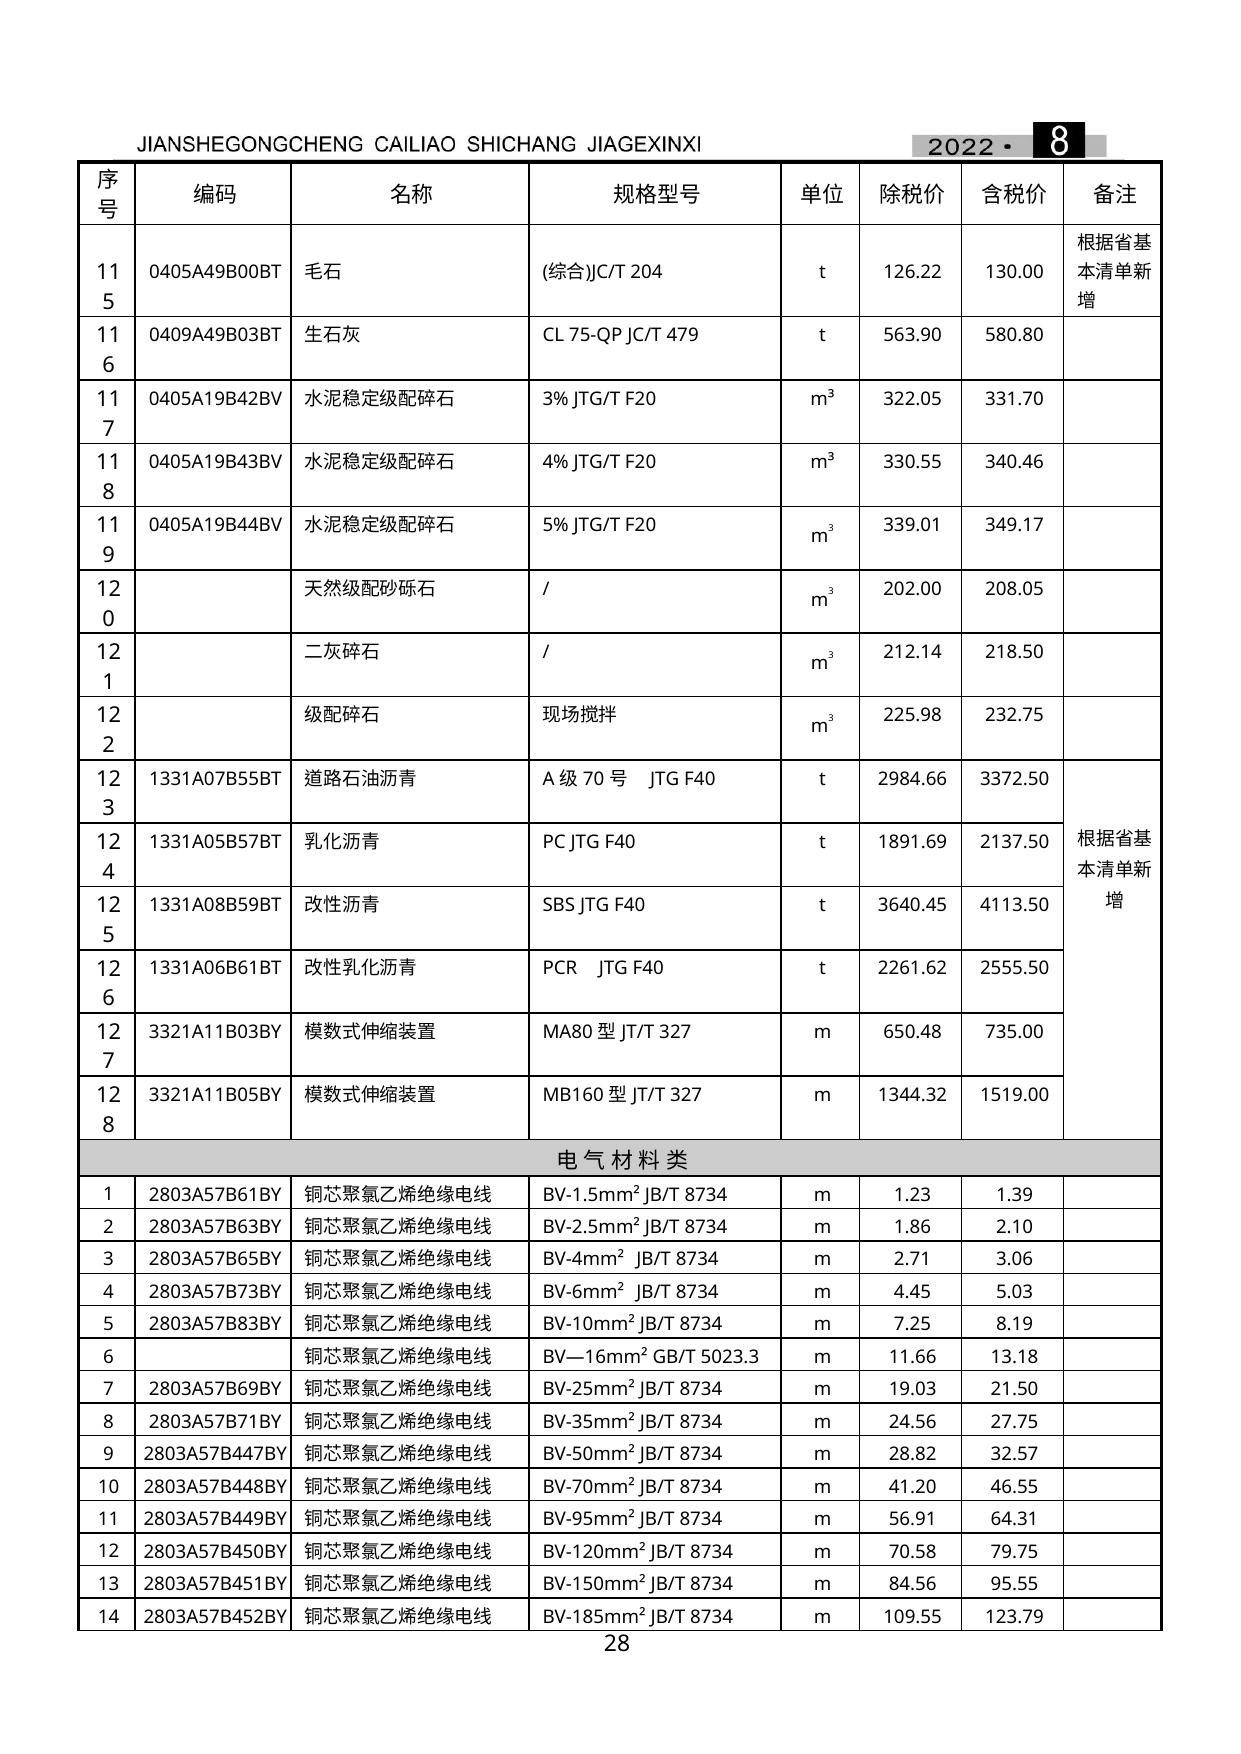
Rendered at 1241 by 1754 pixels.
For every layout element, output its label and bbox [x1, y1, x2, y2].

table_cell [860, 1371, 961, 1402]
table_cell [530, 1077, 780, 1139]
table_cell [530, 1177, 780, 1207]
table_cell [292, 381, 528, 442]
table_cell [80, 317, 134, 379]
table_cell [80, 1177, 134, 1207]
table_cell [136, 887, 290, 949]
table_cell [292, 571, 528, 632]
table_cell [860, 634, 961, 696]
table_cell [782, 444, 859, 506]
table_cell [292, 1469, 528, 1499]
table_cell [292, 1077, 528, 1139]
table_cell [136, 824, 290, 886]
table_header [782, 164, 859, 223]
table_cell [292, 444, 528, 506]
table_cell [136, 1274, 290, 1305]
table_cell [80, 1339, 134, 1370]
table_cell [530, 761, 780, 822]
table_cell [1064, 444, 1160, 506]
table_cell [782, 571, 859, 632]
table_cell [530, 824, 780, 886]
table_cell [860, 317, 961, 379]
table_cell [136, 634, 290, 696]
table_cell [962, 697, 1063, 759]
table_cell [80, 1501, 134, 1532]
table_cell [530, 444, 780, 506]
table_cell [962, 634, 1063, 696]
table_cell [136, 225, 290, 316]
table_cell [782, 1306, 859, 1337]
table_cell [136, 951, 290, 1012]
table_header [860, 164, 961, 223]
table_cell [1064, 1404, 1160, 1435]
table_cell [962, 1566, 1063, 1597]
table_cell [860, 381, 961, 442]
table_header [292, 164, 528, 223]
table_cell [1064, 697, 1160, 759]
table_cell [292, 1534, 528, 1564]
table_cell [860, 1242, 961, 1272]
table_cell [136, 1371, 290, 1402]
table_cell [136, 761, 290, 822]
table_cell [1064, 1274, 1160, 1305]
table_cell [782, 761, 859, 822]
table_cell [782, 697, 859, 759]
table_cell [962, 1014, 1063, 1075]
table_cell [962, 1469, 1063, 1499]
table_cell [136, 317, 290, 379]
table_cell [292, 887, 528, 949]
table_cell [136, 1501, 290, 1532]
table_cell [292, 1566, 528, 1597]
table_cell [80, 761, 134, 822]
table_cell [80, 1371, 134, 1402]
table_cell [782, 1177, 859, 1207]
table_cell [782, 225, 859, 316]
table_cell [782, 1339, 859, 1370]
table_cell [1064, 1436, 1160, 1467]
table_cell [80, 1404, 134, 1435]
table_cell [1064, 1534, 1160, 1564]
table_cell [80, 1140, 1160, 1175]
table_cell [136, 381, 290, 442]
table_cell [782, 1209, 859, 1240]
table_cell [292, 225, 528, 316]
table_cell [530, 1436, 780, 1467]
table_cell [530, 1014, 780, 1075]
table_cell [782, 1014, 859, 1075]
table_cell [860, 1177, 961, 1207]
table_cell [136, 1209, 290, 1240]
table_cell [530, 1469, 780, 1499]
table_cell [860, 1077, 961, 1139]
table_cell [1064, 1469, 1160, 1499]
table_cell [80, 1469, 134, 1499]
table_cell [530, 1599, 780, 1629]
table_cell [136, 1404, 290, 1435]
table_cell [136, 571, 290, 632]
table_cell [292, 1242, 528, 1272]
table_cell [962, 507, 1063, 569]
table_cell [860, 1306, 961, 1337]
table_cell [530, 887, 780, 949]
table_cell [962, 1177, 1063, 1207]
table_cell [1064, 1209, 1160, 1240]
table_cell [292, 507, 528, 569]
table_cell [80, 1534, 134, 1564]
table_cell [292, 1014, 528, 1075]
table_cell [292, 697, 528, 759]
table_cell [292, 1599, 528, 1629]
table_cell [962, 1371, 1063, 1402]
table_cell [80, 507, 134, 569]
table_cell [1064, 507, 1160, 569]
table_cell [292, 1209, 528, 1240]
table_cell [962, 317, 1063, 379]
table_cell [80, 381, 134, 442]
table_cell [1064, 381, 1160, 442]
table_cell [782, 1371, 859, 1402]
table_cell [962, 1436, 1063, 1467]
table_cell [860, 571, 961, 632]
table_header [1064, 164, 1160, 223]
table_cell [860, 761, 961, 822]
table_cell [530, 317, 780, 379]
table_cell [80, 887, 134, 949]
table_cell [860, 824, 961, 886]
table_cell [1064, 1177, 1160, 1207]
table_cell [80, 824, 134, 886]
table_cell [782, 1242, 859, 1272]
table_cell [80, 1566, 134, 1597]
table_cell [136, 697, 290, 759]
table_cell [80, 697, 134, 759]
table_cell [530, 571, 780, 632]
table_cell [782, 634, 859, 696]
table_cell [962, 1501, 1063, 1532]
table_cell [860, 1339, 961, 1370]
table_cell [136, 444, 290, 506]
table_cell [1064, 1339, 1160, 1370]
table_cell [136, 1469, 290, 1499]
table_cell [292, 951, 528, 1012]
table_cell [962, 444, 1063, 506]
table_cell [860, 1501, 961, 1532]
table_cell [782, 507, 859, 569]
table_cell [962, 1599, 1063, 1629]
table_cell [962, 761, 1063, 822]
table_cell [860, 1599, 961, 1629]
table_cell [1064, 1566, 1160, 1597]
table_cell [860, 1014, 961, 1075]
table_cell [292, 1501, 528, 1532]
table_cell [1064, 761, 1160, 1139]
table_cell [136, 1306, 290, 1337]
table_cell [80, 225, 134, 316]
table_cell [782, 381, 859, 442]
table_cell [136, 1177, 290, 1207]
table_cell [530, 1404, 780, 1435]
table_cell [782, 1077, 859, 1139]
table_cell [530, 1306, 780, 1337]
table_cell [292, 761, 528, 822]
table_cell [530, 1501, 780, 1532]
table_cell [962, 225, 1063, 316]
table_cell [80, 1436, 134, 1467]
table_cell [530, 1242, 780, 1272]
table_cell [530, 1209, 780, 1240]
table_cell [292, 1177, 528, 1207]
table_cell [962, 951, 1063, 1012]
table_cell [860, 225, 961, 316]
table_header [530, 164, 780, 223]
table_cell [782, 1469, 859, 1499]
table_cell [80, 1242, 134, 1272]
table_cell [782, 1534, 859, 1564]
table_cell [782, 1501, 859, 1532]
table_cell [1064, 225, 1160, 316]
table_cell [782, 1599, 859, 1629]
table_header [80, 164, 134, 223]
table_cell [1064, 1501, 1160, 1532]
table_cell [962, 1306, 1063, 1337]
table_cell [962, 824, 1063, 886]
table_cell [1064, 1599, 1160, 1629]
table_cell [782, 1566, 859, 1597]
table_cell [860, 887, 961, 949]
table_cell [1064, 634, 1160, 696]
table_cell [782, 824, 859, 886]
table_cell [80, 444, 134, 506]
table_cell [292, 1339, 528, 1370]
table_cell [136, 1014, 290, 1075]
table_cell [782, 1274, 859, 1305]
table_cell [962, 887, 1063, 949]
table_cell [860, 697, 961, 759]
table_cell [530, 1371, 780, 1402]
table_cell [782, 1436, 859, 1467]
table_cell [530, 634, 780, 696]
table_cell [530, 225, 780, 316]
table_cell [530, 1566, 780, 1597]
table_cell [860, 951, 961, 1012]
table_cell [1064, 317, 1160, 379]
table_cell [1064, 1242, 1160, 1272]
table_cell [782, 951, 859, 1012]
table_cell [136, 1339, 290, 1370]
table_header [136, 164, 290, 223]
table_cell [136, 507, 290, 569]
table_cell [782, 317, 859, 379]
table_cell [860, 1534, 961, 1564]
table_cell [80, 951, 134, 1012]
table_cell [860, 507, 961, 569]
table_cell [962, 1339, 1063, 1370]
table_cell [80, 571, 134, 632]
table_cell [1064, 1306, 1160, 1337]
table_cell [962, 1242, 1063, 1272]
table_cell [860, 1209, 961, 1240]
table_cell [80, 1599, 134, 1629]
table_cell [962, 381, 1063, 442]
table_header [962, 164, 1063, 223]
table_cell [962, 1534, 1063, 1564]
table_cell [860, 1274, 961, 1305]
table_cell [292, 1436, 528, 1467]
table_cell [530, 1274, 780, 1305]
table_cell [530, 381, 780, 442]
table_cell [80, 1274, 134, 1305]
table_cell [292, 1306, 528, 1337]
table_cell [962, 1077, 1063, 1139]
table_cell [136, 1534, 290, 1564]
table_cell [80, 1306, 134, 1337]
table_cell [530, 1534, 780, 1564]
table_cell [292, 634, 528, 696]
picture [112, 122, 1125, 160]
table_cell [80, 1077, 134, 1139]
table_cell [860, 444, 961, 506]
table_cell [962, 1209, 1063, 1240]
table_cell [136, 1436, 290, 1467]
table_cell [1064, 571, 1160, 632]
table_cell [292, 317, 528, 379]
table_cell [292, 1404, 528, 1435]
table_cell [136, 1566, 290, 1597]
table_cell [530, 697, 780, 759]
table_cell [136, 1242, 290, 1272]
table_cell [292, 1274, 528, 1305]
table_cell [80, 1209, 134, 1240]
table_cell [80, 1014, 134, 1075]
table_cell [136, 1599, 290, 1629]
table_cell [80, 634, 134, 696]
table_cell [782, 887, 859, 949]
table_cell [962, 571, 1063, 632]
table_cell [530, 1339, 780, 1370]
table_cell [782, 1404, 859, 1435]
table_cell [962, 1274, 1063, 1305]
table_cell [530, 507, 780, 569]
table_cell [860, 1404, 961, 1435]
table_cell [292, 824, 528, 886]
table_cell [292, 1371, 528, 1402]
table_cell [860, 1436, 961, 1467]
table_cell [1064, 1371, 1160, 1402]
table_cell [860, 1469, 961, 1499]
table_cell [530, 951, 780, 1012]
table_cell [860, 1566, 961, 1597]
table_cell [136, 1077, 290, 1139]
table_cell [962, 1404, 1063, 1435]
